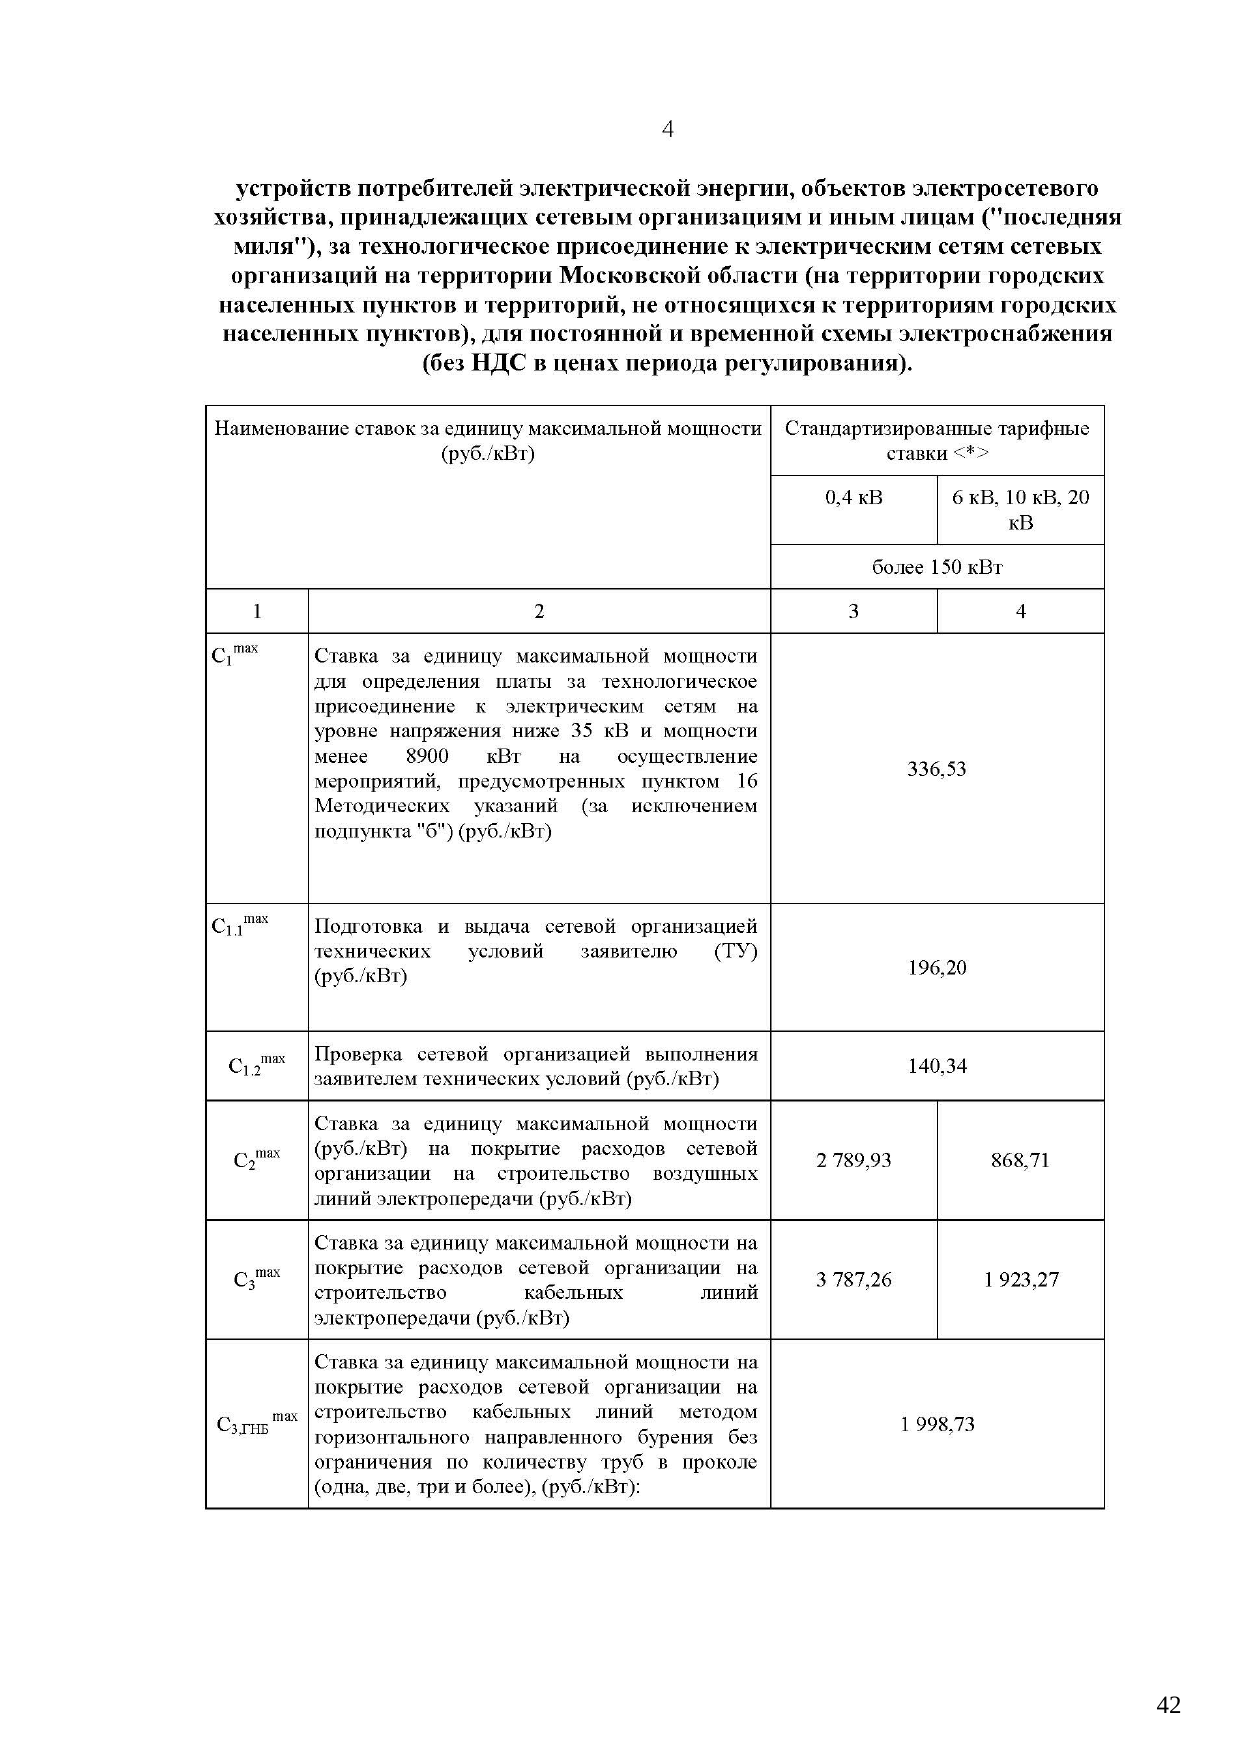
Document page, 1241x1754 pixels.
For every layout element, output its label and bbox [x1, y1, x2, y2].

picture [103, 88, 1181, 1612]
